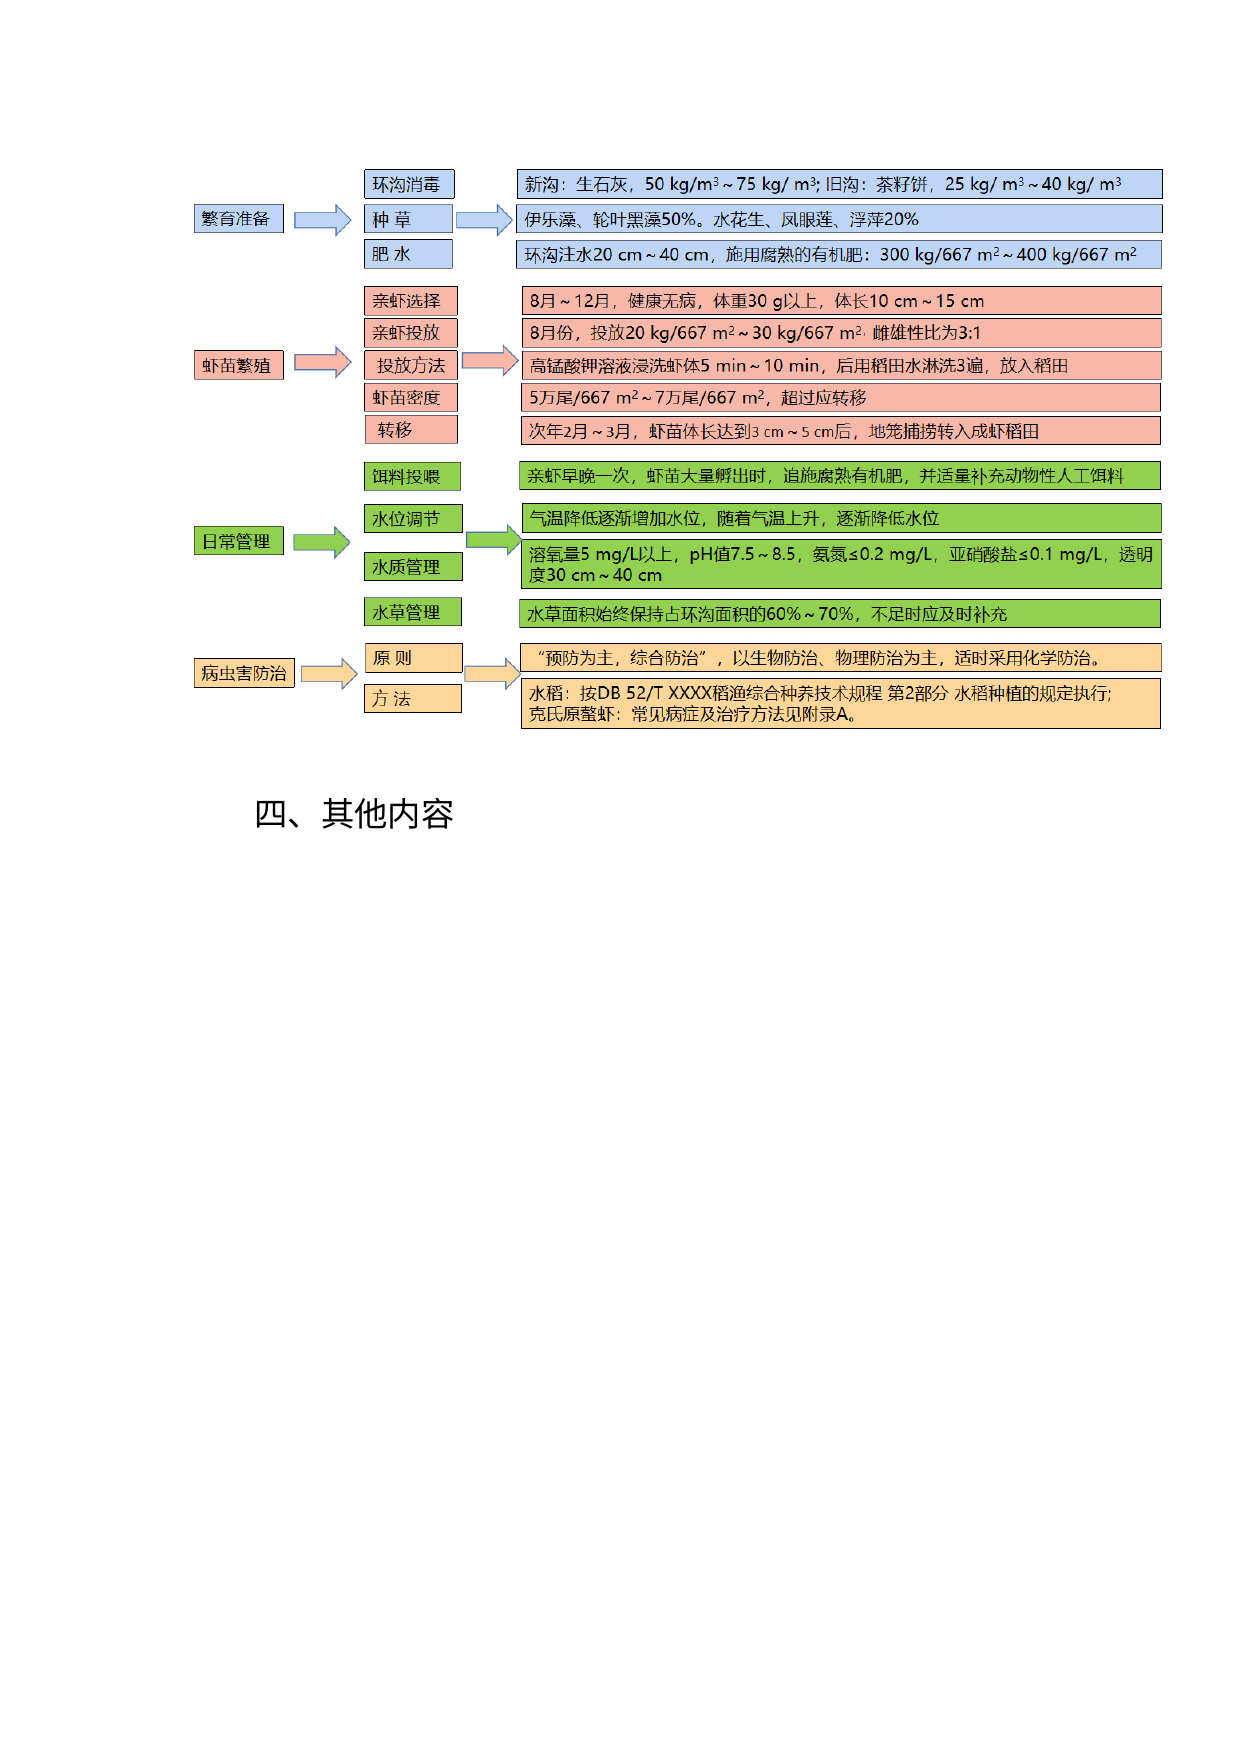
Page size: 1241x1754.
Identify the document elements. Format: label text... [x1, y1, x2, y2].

text 四、其他内容 [187, 779, 1053, 844]
picture [187, 162, 1169, 733]
